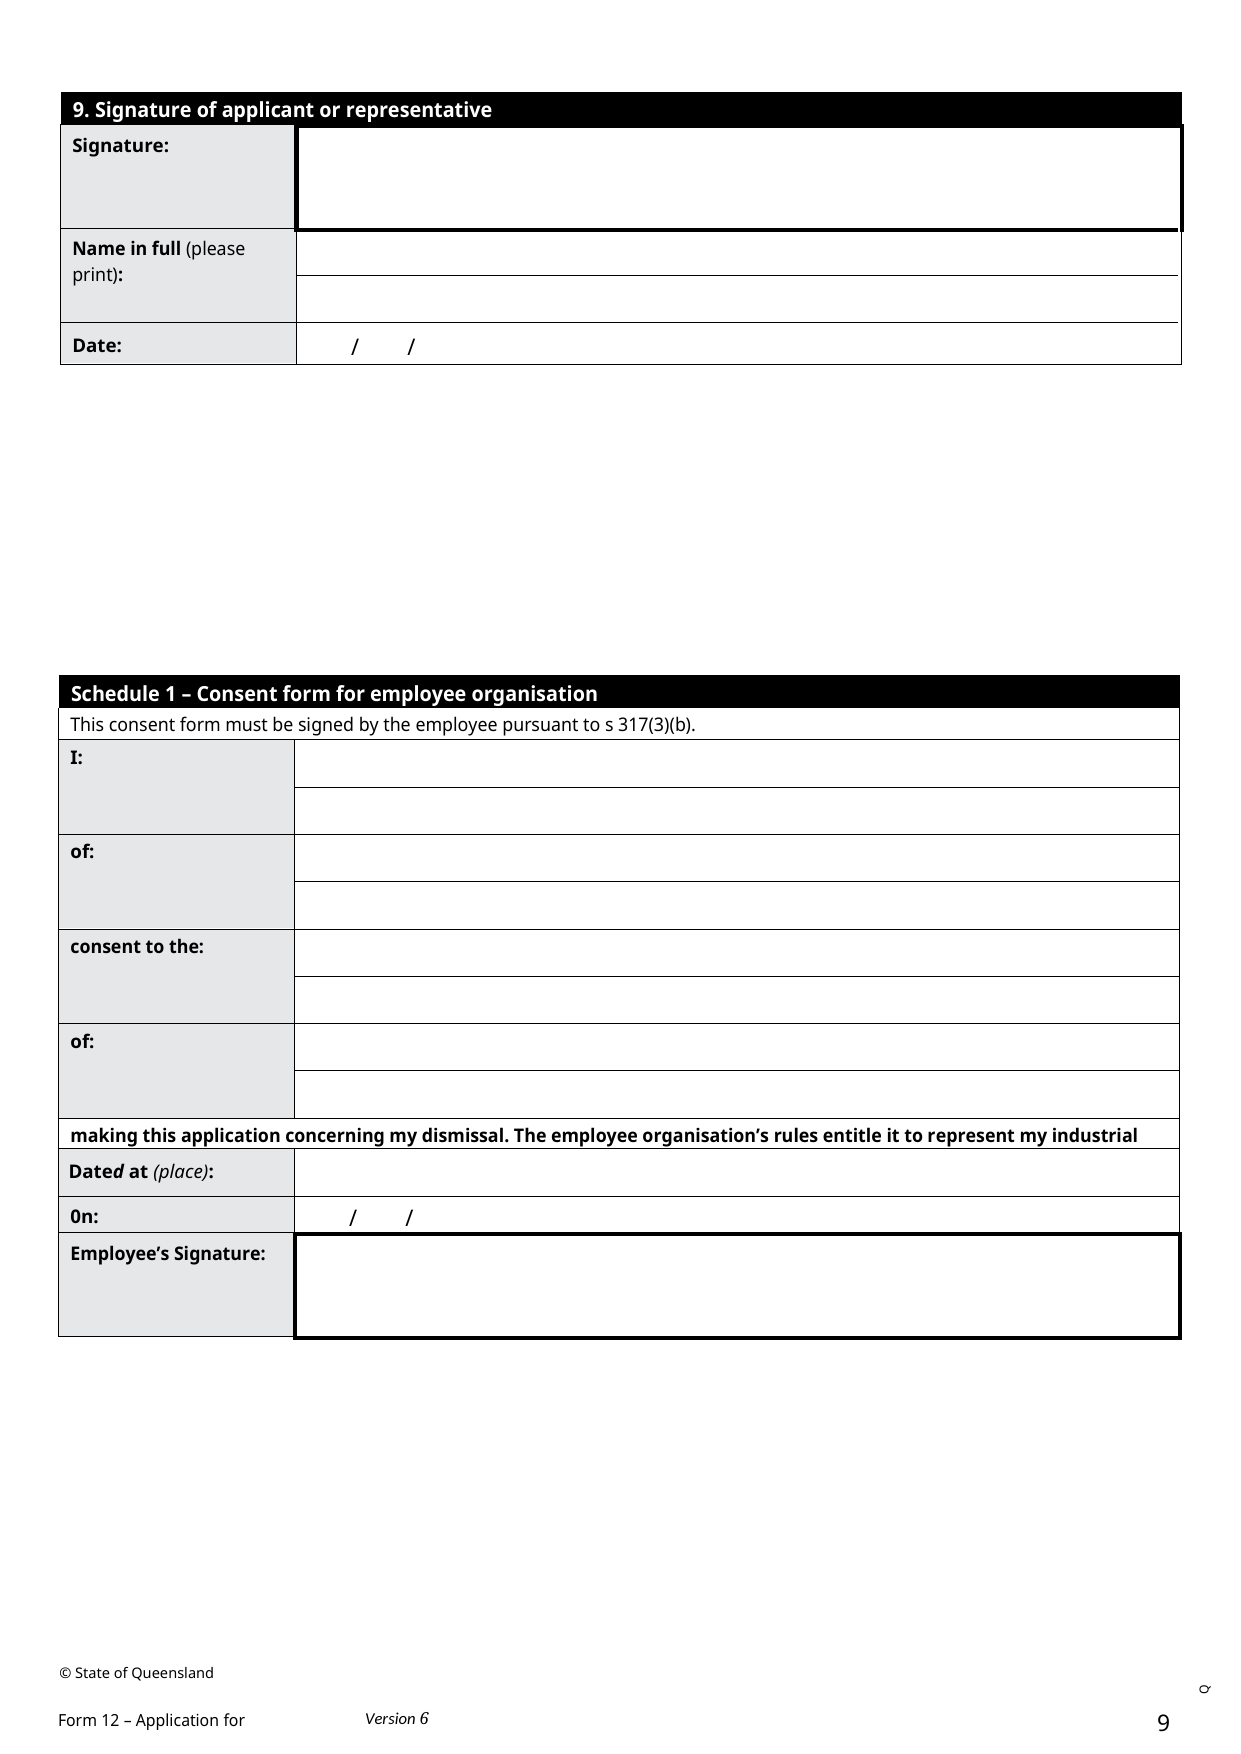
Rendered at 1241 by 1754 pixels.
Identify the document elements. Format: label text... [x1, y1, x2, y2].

table_cell making this application concerning my dismissal. The employee organisation’s rules entitle it to represent my industrial interests. [59, 1119, 1179, 1148]
table_cell of: [59, 1024, 294, 1118]
table_cell [297, 228, 1181, 275]
table_cell [295, 977, 1179, 1023]
table_cell 0n: [59, 1197, 294, 1232]
table_cell / / [295, 1197, 1179, 1232]
table_cell Date: [61, 323, 296, 363]
table_cell [297, 275, 1181, 322]
table_cell [295, 882, 1179, 928]
table_cell [299, 128, 1180, 228]
table_cell [295, 788, 1179, 834]
table_cell [295, 1149, 1179, 1196]
table_cell [295, 1071, 1179, 1118]
table_cell [295, 740, 1179, 787]
table_cell Signature: [61, 125, 294, 228]
table_cell of: [59, 835, 294, 928]
table_cell [295, 835, 1179, 881]
table_cell This consent form must be signed by the employee pursuant to s 317(3)(b). [59, 708, 1179, 739]
table_cell / / [297, 322, 1181, 363]
table_cell Name in full (please print): [61, 229, 296, 322]
table_cell I: [59, 740, 294, 834]
table_cell consent to the: [59, 930, 294, 1023]
table_cell Dated at (place): [59, 1149, 294, 1196]
table_header 9. Signature of applicant or representative [61, 92, 1182, 124]
table_cell [297, 1236, 1178, 1336]
table_header Schedule 1 – Consent form for employee organisation [59, 675, 1180, 708]
table_cell [295, 930, 1179, 976]
table_cell Employee’s Signature: [59, 1233, 293, 1336]
table_cell [295, 1024, 1179, 1070]
